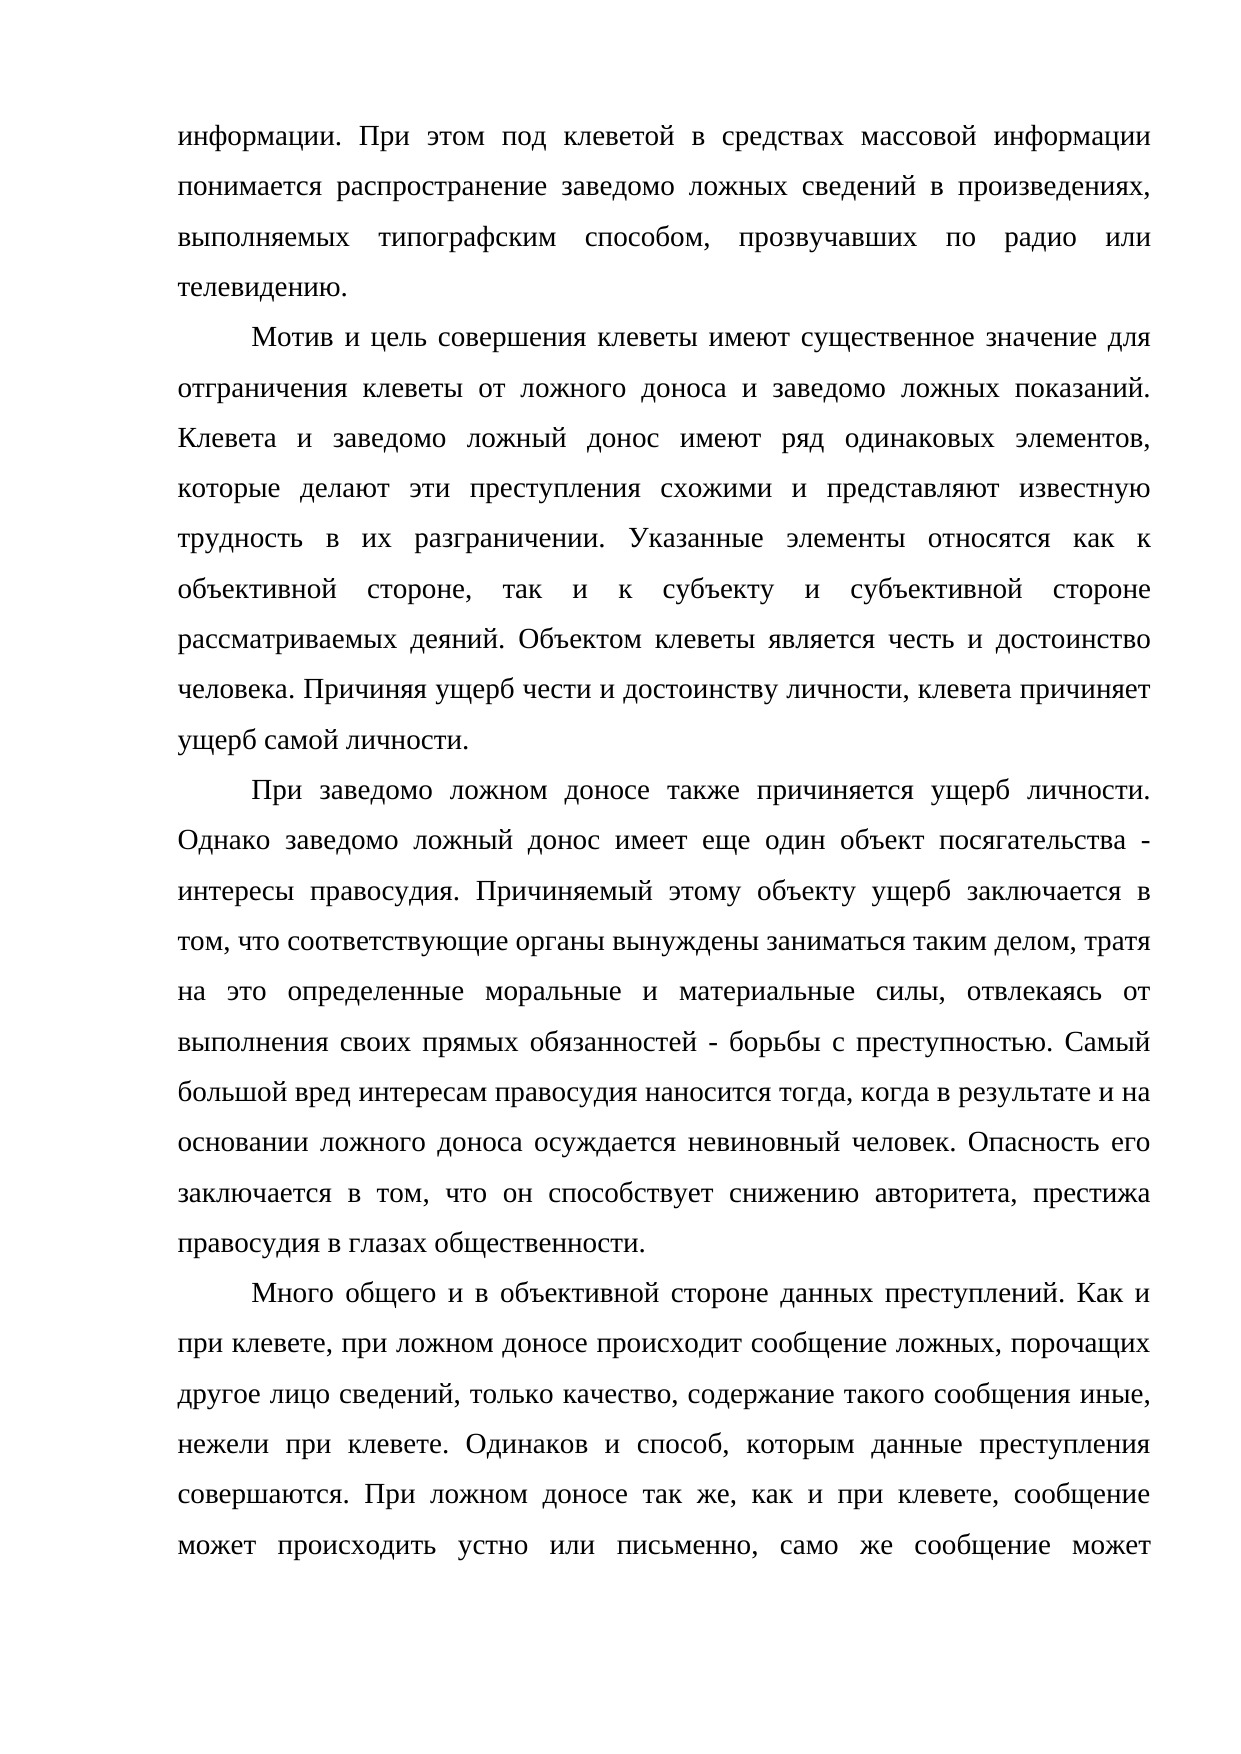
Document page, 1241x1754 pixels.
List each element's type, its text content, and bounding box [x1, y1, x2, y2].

text При заведомо ложном доносе также причиняется ущерб личности. Однако заведомо ложный донос имеет еще один объект посягательства - интересы правосудия. Причиняемый этому объекту ущерб заключается в том, что соответствующие органы вынуждены заниматься таким делом, тратя на это определенные моральные и материальные силы, отвлекаясь от выполнения своих прямых обязанностей - борьбы с преступностью. Самый большой вред интересам правосудия наносится тогда, когда в результате и на основании ложного доноса осуждается невиновный человек. Опасность его заключается в том, что он способствует снижению авторитета, престижа правосудия в глазах общественности. [177, 772, 1152, 1258]
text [177, 118, 1152, 303]
text Мотив и цель совершения клеветы имеют существенное значение для отграничения клеветы от ложного доноса и заведомо ложных показаний. Клевета и заведомо ложный донос имеют ряд одинаковых элементов, которые делают эти преступления схожими и представляют известную трудность в их разграничении. Указанные элементы относятся как к объективной стороне, так и к субъекту и субъективной стороне рассматриваемых деяний. Объектом клеветы является честь и достоинство человека. Причиняя ущерб чести и достоинству личности, клевета причиняет ущерб самой личности. [177, 319, 1152, 755]
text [177, 1275, 1152, 1560]
